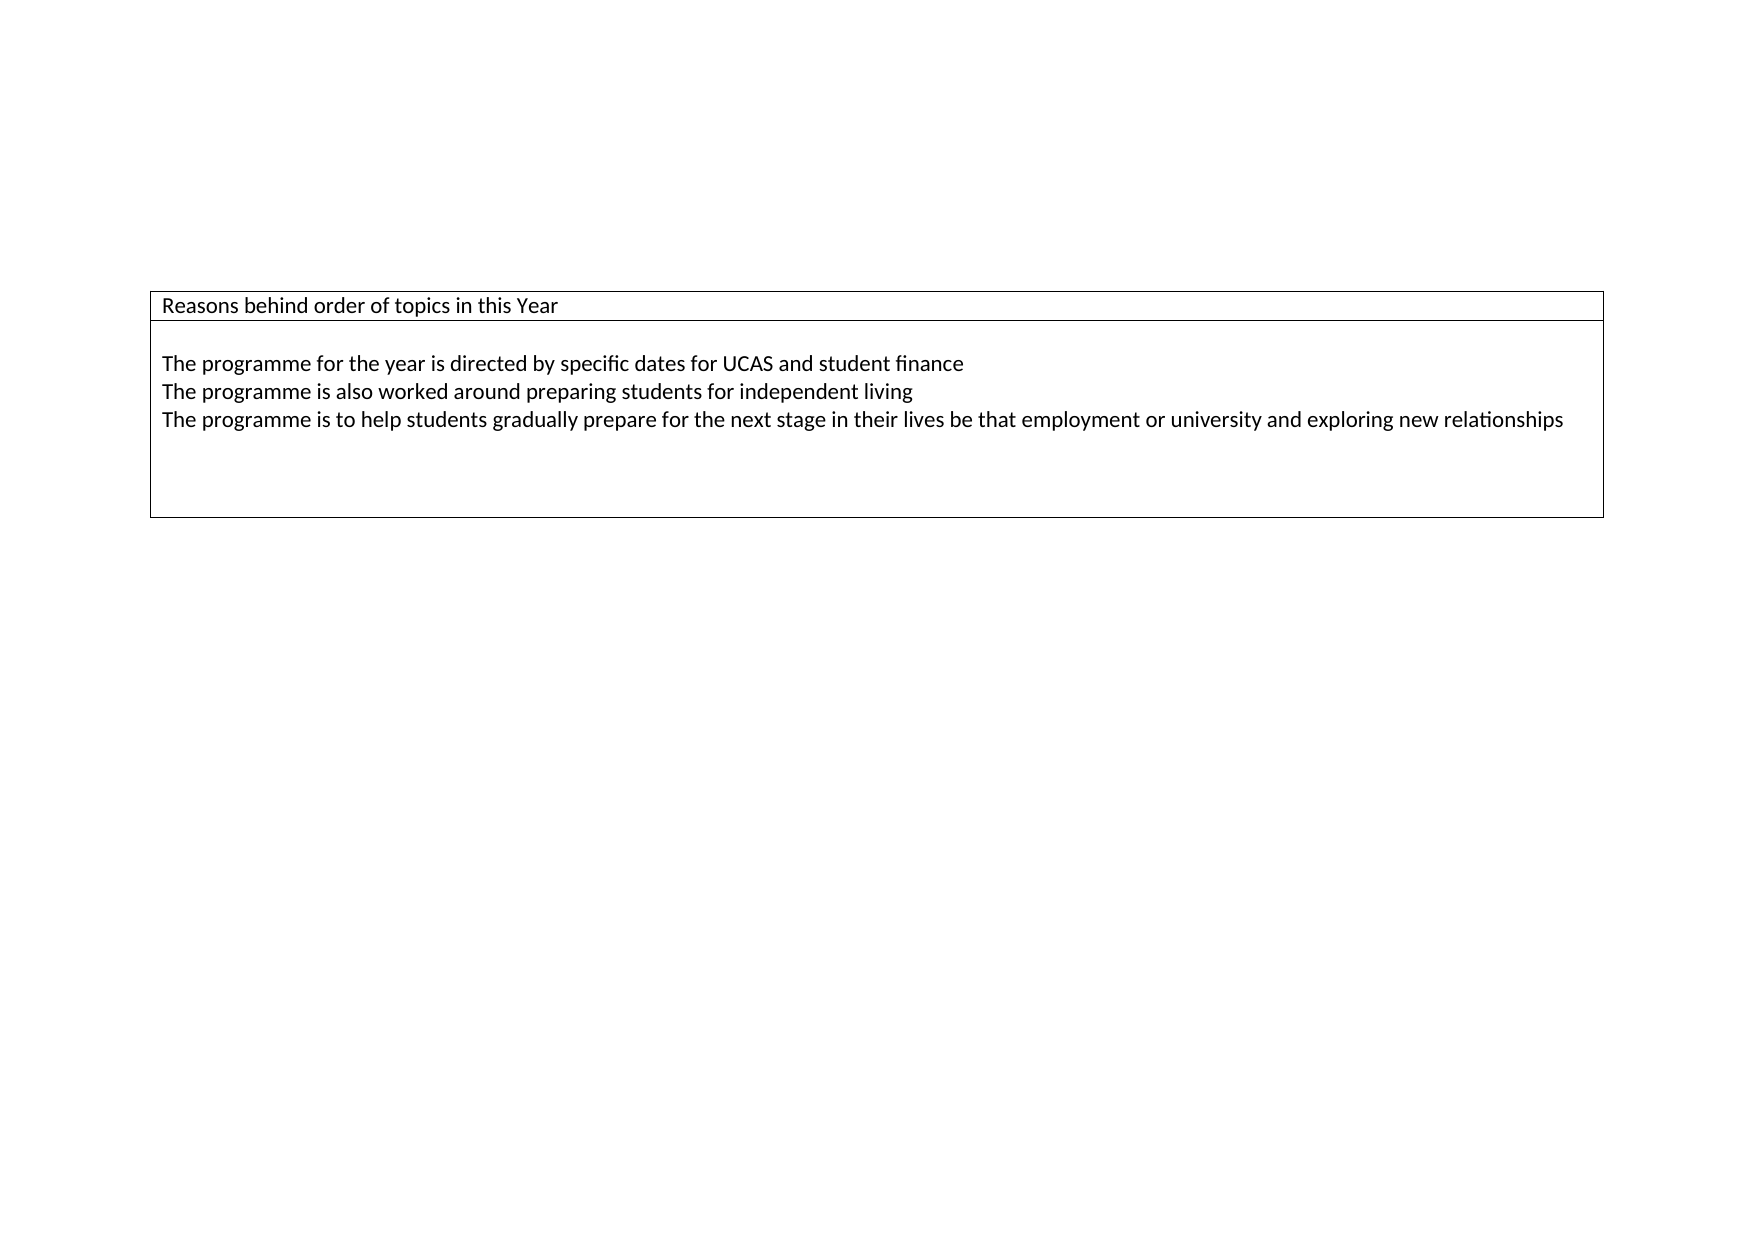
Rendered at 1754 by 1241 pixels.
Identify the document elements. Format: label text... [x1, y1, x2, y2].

table_cell The programme for the year is directed by specific dates for UCAS and student finance The programme is also worked around preparing students for independent living The programme is to help students gradually prepare for the next stage in their lives be that employment or university and exploring new relationships [151, 321, 1603, 517]
table_header Reasons behind order of topics in this Year [151, 292, 1603, 320]
